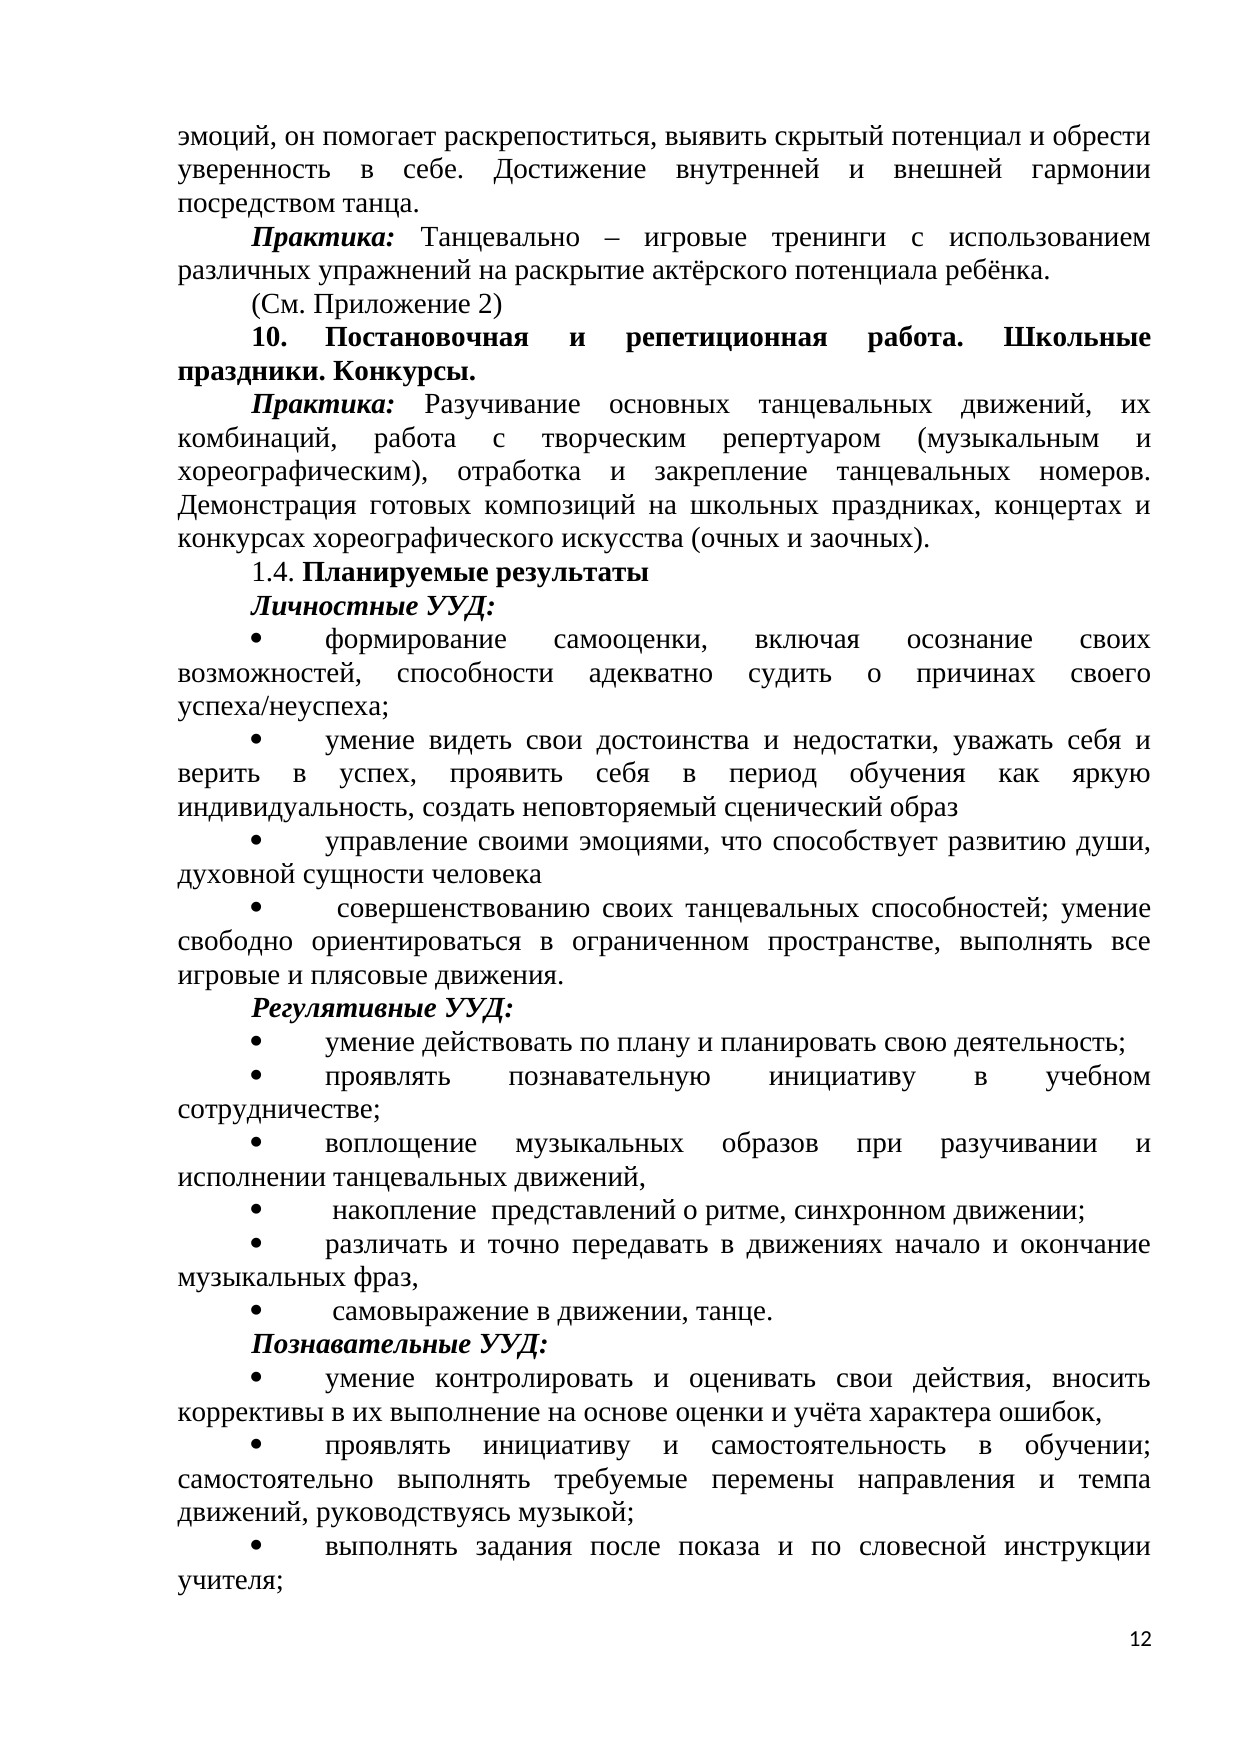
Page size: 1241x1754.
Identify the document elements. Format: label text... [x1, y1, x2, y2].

list совершенствованию своих танцевальных способностей; умение свободно ориентироваться в ограниченном пространстве, выполнять все игровые и плясовые движения. [177, 890, 1152, 991]
list различать и точно передавать в движениях начало и окончание музыкальных фраз, [177, 1226, 1152, 1293]
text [177, 118, 1152, 219]
list умение действовать по плану и планировать свою деятельность; [177, 1024, 1152, 1058]
list формирование самооценки, включая осознание своих возможностей, способности адекватно судить о причинах своего успеха/неуспеха; [177, 621, 1152, 722]
text 1.4. Планируемые результаты [177, 554, 1152, 588]
text Регулятивные УУД: [177, 991, 1152, 1024]
text Практика: Разучивание основных танцевальных движений, их комбинаций, работа с творческим репертуаром (музыкальным и хореографическим), отработка и закрепление танцевальных номеров. Демонстрация готовых композиций на школьных праздниках, концертах и конкурсах хореографического искусства (очных и заочных). [177, 386, 1152, 554]
list проявлять познавательную инициативу в учебном сотрудничестве; [177, 1058, 1152, 1125]
text Познавательные УУД: [177, 1327, 1152, 1360]
list накопление представлений о ритме, синхронном движении; [177, 1192, 1152, 1226]
list умение видеть свои достоинства и недостатки, уважать себя и верить в успех, проявить себя в период обучения как яркую индивидуальность, создать неповторяемый сценический образ [177, 722, 1152, 823]
list умение контролировать и оценивать свои действия, вносить коррективы в их выполнение на основе оценки и учёта характера ошибок, [177, 1360, 1152, 1427]
list проявлять инициативу и самостоятельность в обучении; самостоятельно выполнять требуемые перемены направления и темпа движений, руководствуясь музыкой; [177, 1427, 1152, 1528]
list самовыражение в движении, танце. [177, 1293, 1152, 1327]
list воплощение музыкальных образов при разучивании и исполнении танцевальных движений, [177, 1125, 1152, 1192]
text Практика: Танцевально – игровые тренинги с использованием различных упражнений на раскрытие актёрского потенциала ребёнка. [177, 219, 1152, 286]
text Личностные УУД: [177, 588, 1152, 621]
text (См. Приложение 2) [177, 286, 1152, 319]
list управление своими эмоциями, что способствует развитию души, духовной сущности человека [177, 823, 1152, 890]
list выполнять задания после показа и по словесной инструкции учителя; [177, 1528, 1152, 1595]
list Постановочная и репетиционная работа. Школьные праздники. Конкурсы. [177, 319, 1152, 386]
